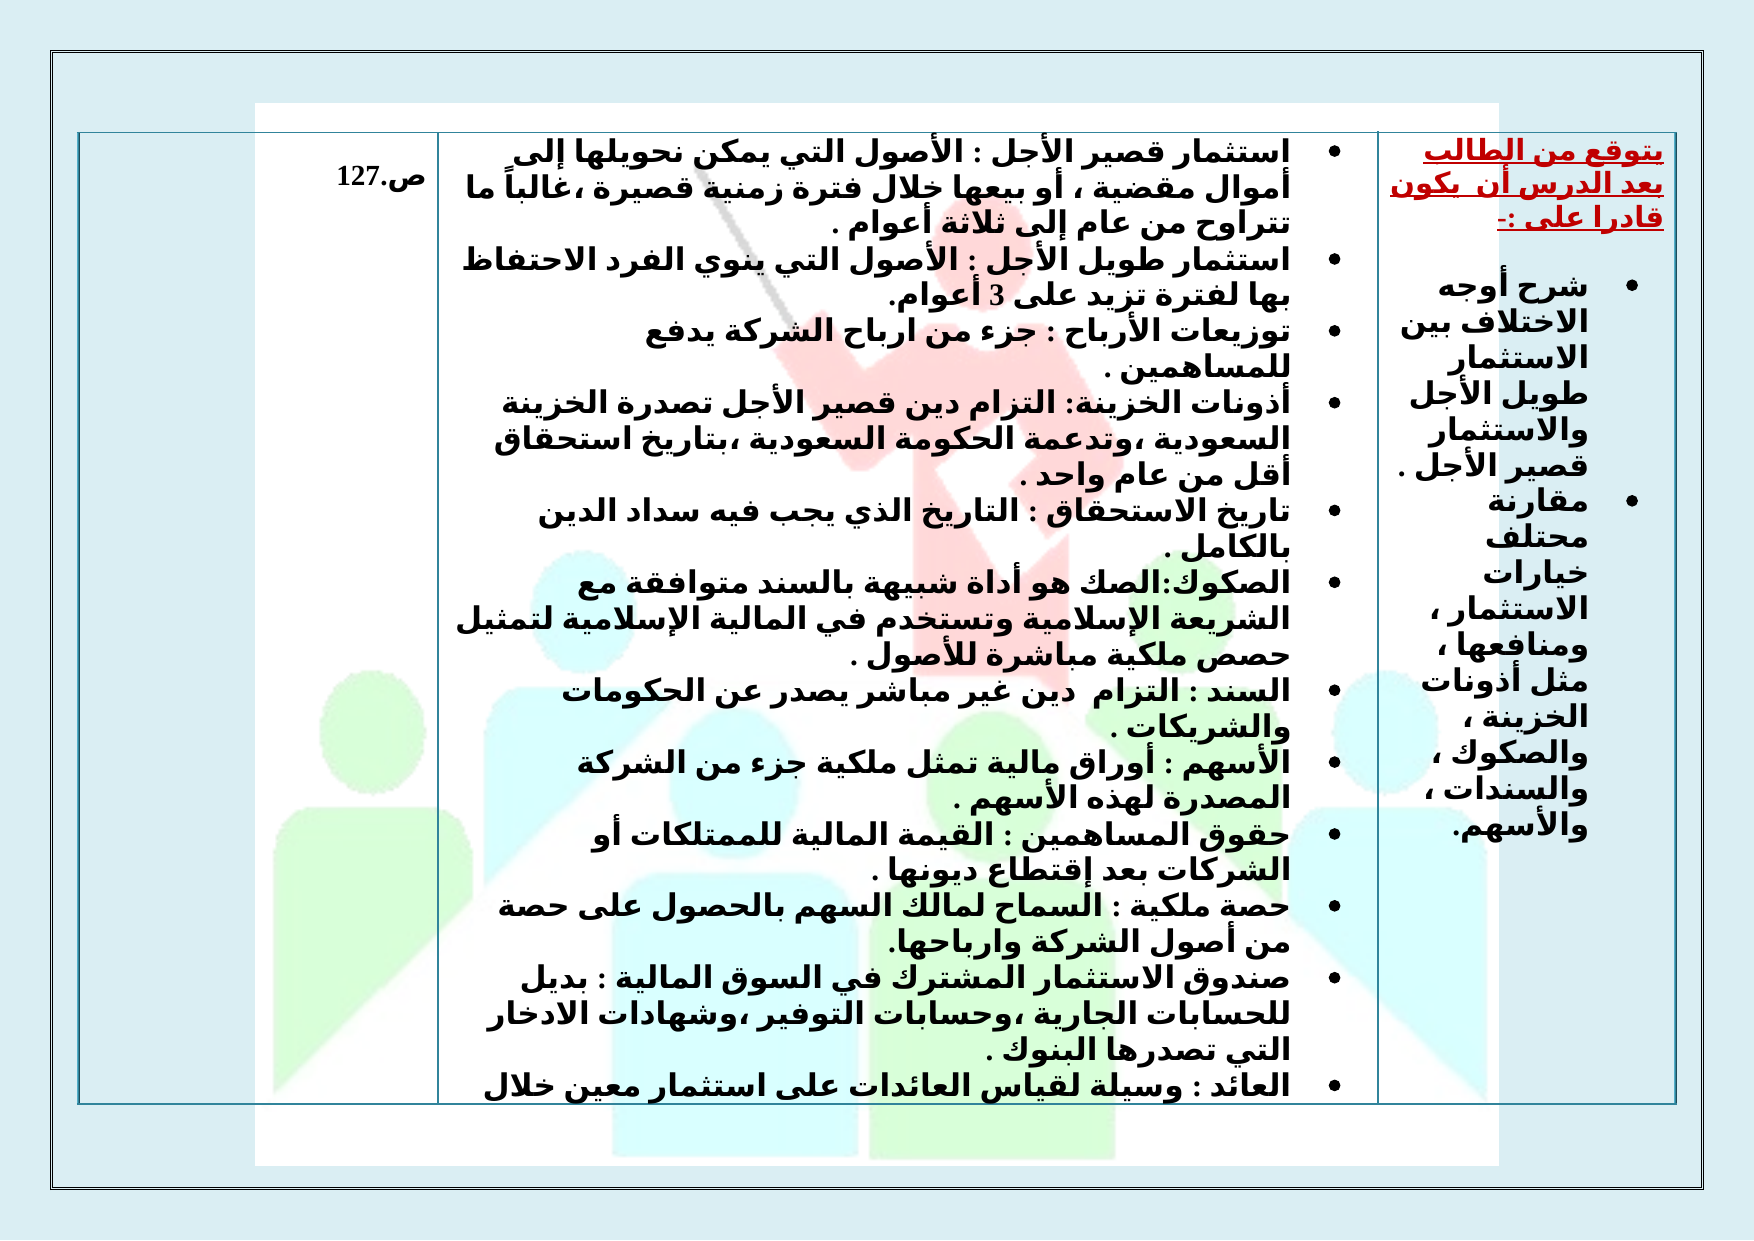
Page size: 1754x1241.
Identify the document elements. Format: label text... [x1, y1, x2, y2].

table_cell ص.127 [80, 133, 437, 1103]
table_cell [439, 133, 1377, 1103]
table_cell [1379, 133, 1674, 1103]
